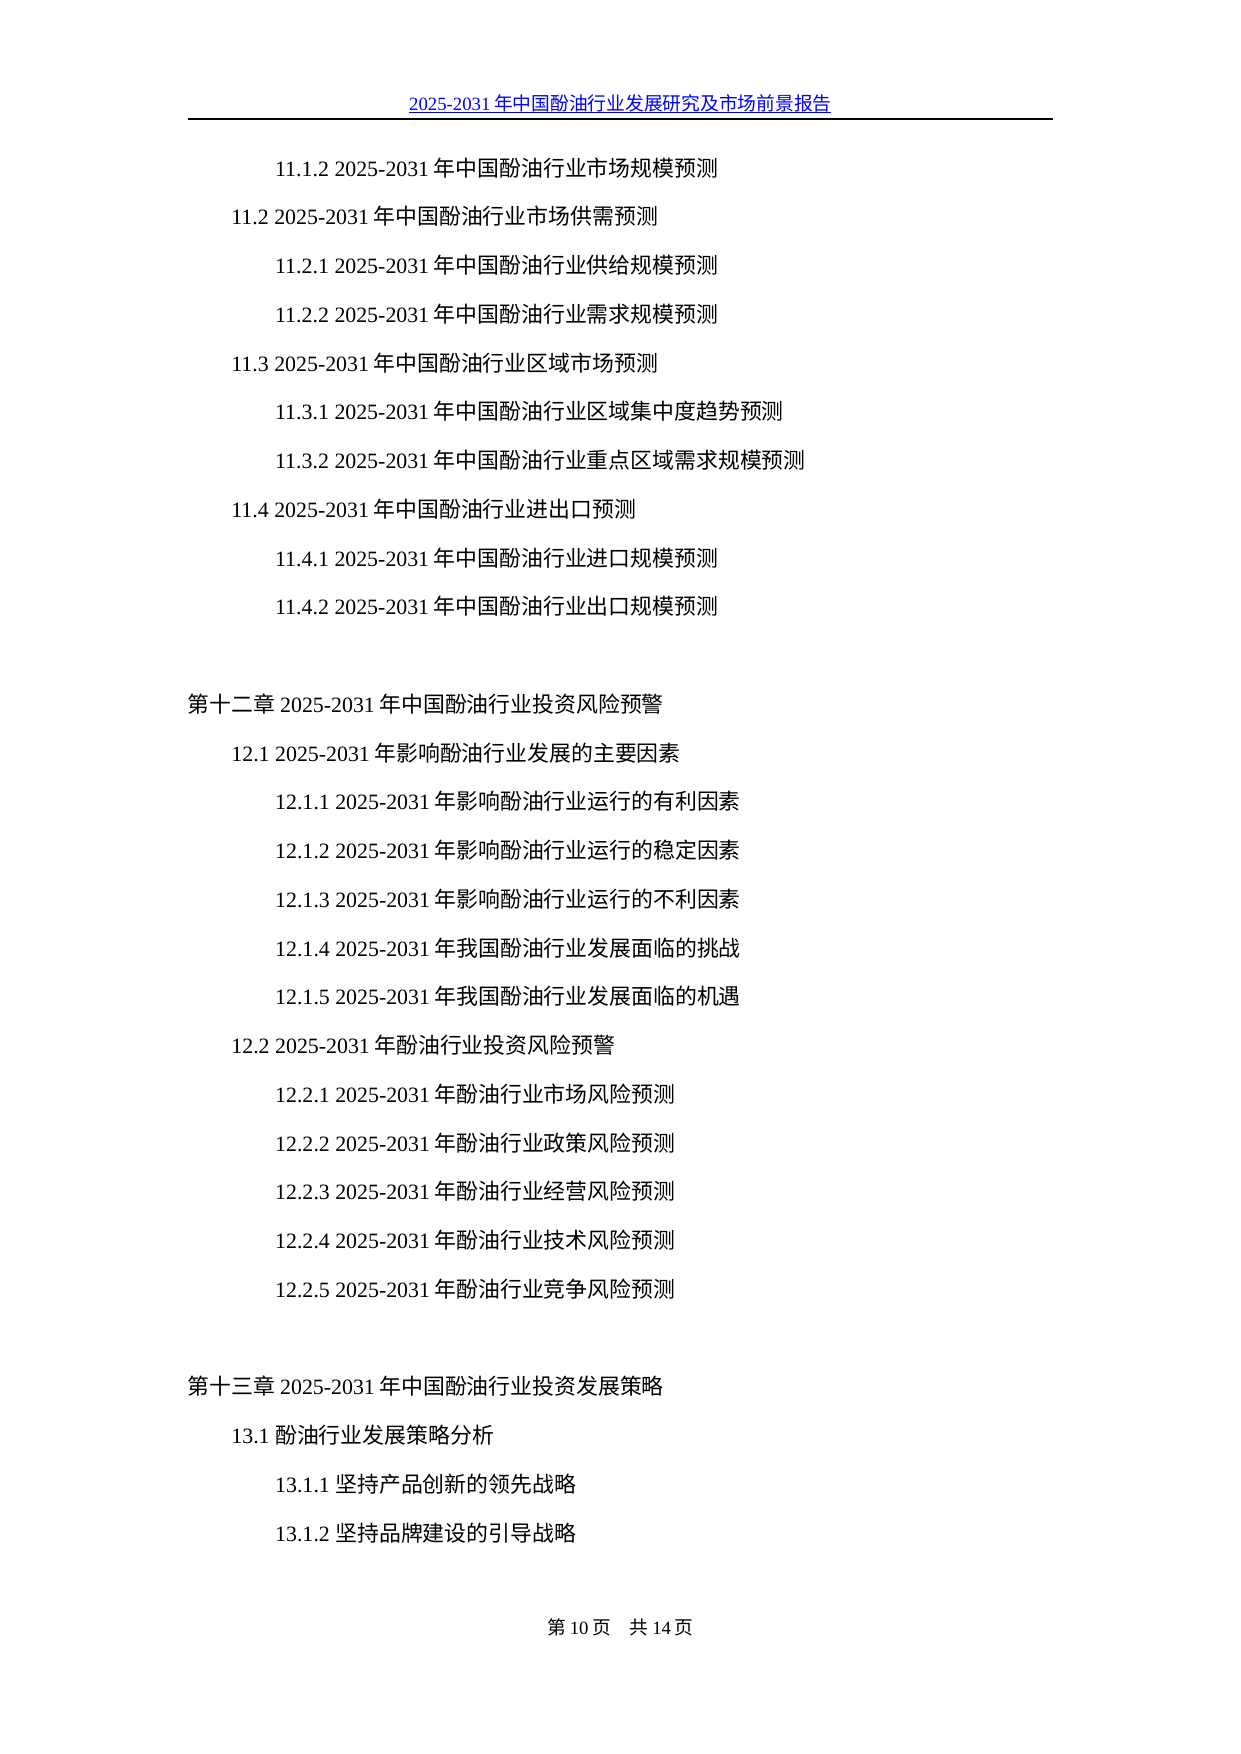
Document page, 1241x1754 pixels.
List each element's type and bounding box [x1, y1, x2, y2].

text [187, 150, 1053, 1548]
